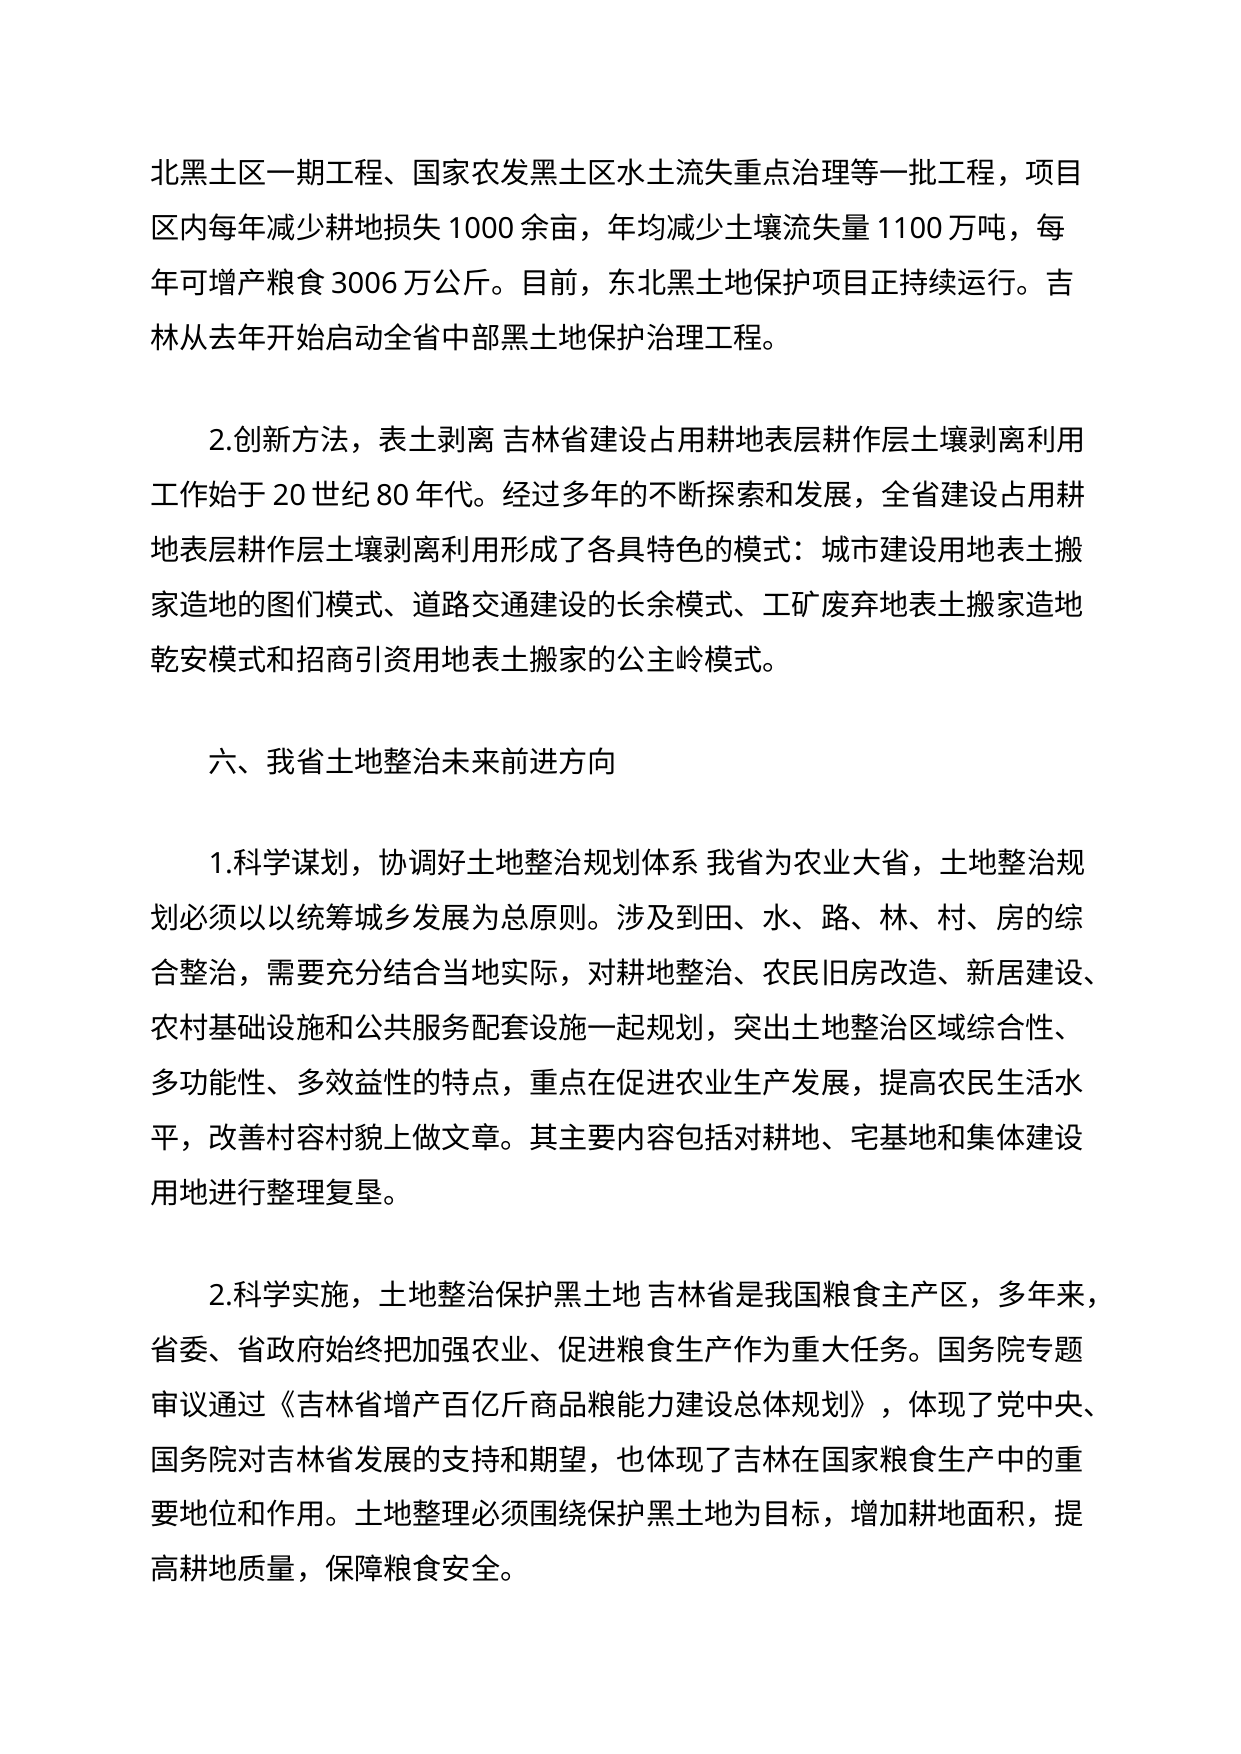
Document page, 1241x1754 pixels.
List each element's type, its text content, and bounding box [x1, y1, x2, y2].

text 六、我省土地整治未来前进方向 [150, 738, 1090, 781]
text 1.科学谋划，协调好土地整治规划体系 我省为农业大省，土地整治规划必须以以统筹城乡发展为总原则。涉及到田、水、路、林、村、房的综合整治，需要充分结合当地实际，对耕地整治、农民旧房改造、新居建设、农村基础设施和公共服务配套设施一起规划，突出土地整治区域综合性、多功能性、多效益性的特点，重点在促进农业生产发展，提高农民生活水平，改善村容村貌上做文章。其主要内容包括对耕地、宅基地和集体建设用地进行整理复垦。 [150, 840, 1090, 1212]
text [150, 150, 1090, 357]
text 2.创新方法，表土剥离 吉林省建设占用耕地表层耕作层土壤剥离利用工作始于20世纪80年代。经过多年的不断探索和发展，全省建设占用耕地表层耕作层土壤剥离利用形成了各具特色的模式：城市建设用地表土搬家造地的图们模式、道路交通建设的长余模式、工矿废弃地表土搬家造地乾安模式和招商引资用地表土搬家的公主岭模式。 [150, 417, 1090, 679]
text 2.科学实施，土地整治保护黑土地 吉林省是我国粮食主产区，多年来，省委、省政府始终把加强农业、促进粮食生产作为重大任务。国务院专题审议通过《吉林省增产百亿斤商品粮能力建设总体规划》，体现了党中央、国务院对吉林省发展的支持和期望，也体现了吉林在国家粮食生产中的重要地位和作用。土地整理必须围绕保护黑土地为目标，增加耕地面积，提高耕地质量，保障粮食安全。 [150, 1271, 1090, 1588]
